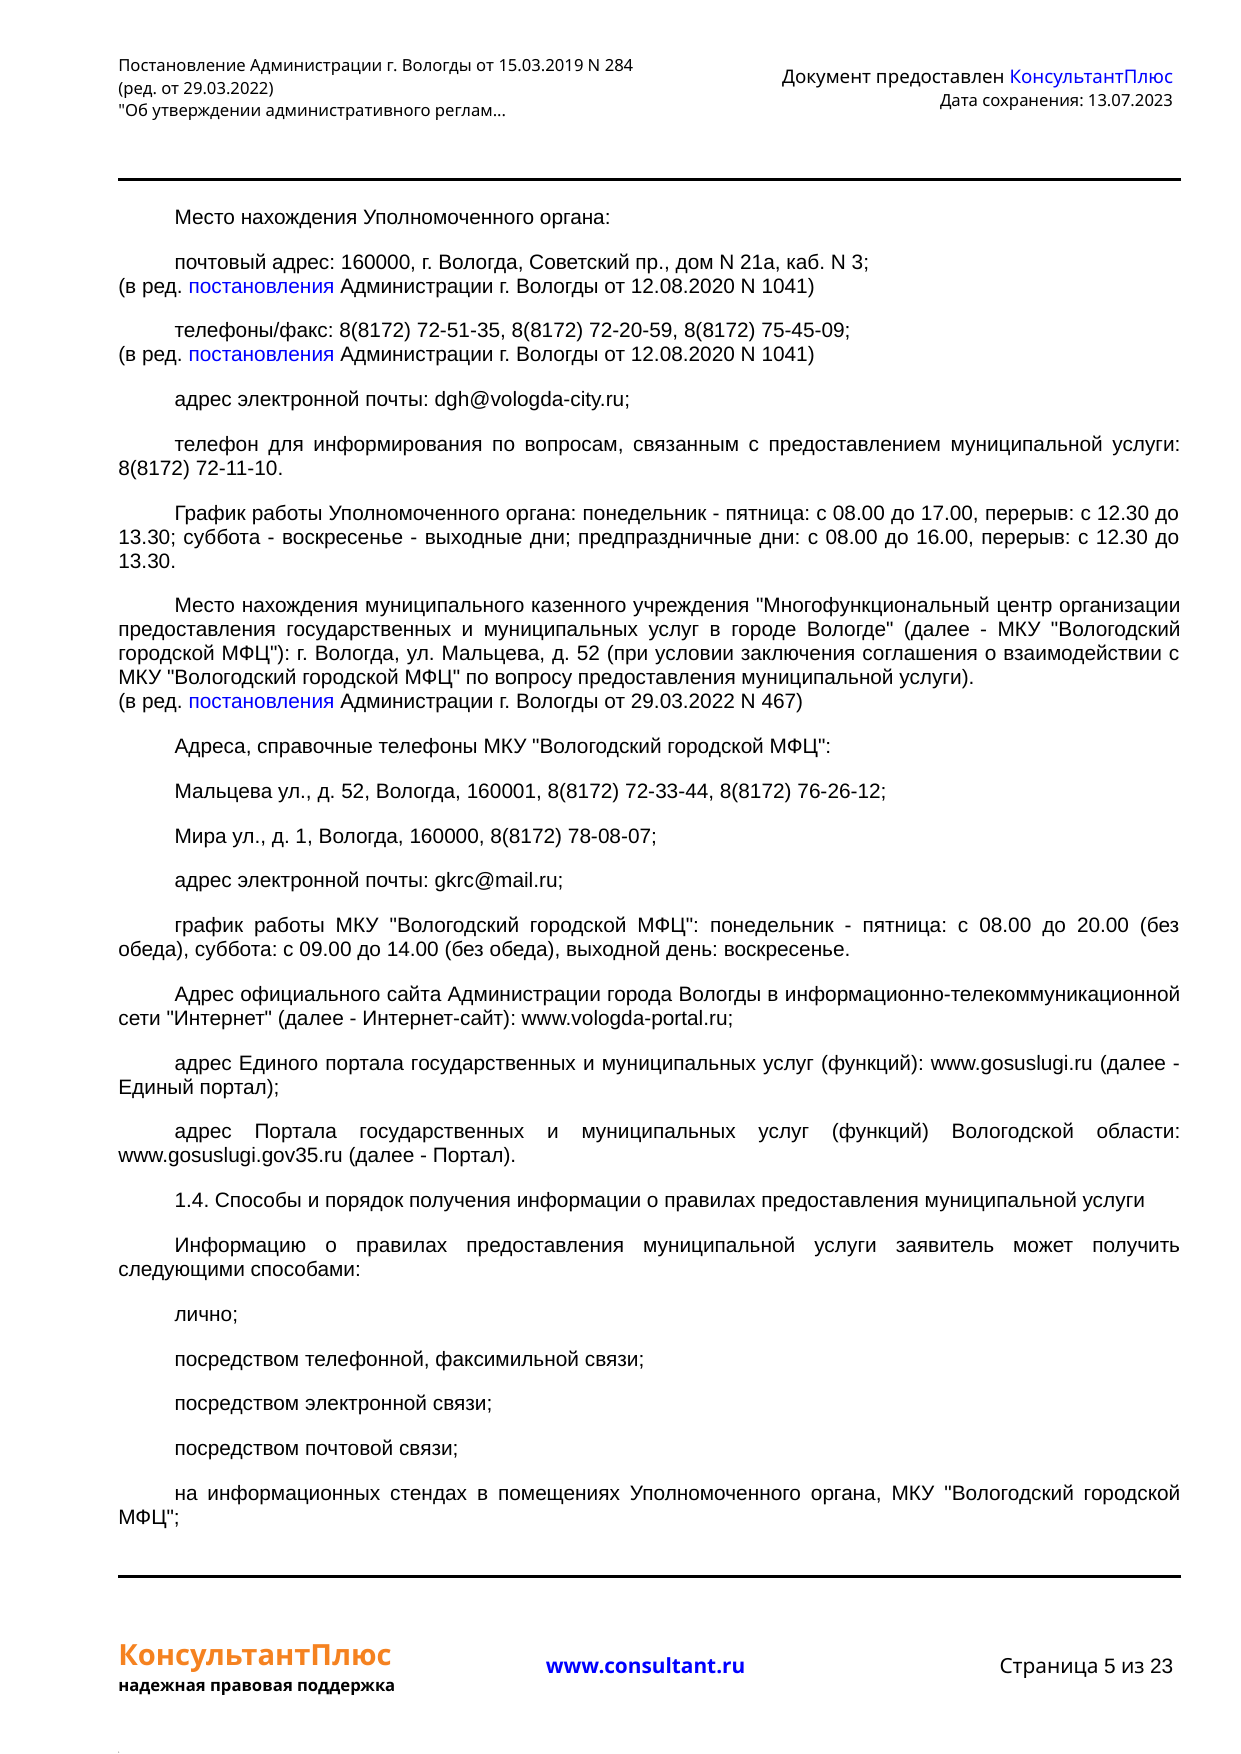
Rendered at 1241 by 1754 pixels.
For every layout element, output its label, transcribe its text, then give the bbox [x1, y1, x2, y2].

text (в ред. постановления Администрации г. Вологды от 12.08.2020 N 1041) [118, 273, 1181, 297]
text Место нахождения Уполномоченного органа: [118, 205, 1181, 229]
text Адрес официального сайта Администрации города Вологды в информационно-телекоммуникационной сети "Интернет" (далее - Интернет-сайт): www.vologda-portal.ru; [118, 982, 1181, 1030]
text адрес Портала государственных и муниципальных услуг (функций) Вологодской области: www.gosuslugi.gov35.ru (далее - Портал). [118, 1119, 1181, 1167]
text адрес электронной почты: dgh@vologda-city.ru; [118, 387, 1181, 411]
text график работы МКУ "Вологодский городской МФЦ": понедельник - пятница: с 08.00 до 20.00 (без обеда), суббота: с 09.00 до 14.00 (без обеда), выходной день: воскресенье. [118, 913, 1181, 961]
text (в ред. постановления Администрации г. Вологды от 12.08.2020 N 1041) [118, 342, 1181, 366]
text адрес Единого портала государственных и муниципальных услуг (функций): www.gosuslugi.ru (далее - Единый портал); [118, 1051, 1181, 1098]
text посредством электронной связи; [118, 1391, 1181, 1415]
text телефон для информирования по вопросам, связанным с предоставлением муниципальной услуги: 8(8172) 72-11-10. [118, 432, 1181, 480]
text Мира ул., д. 1, Вологда, 160000, 8(8172) 78-08-07; [118, 823, 1181, 847]
text посредством телефонной, факсимильной связи; [118, 1346, 1181, 1370]
text адрес электронной почты: gkrc@mail.ru; [118, 868, 1181, 892]
text Информацию о правилах предоставления муниципальной услуги заявитель может получить следующими способами: [118, 1233, 1181, 1281]
text телефоны/факс: 8(8172) 72-51-35, 8(8172) 72-20-59, 8(8172) 75-45-09; [118, 318, 1181, 342]
text Место нахождения муниципального казенного учреждения "Многофункциональный центр организации предоставления государственных и муниципальных услуг в городе Вологде" (далее - МКУ "Вологодский городской МФЦ"): г. Вологда, ул. Мальцева, д. 52 (при условии заключения соглашения о взаимодействии с МКУ "Вологодский городской МФЦ" по вопросу предоставления муниципальной услуги). [118, 593, 1181, 689]
text (в ред. постановления Администрации г. Вологды от 29.03.2022 N 467) [118, 689, 1181, 713]
text График работы Уполномоченного органа: понедельник - пятница: с 08.00 до 17.00, перерыв: с 12.30 до 13.30; суббота - воскресенье - выходные дни; предпраздничные дни: с 08.00 до 16.00, перерыв: с 12.30 до 13.30. [118, 501, 1181, 572]
text 1.4. Способы и порядок получения информации о правилах предоставления муниципальной услуги [118, 1188, 1181, 1212]
text лично; [118, 1302, 1181, 1326]
text почтовый адрес: 160000, г. Вологда, Советский пр., дом N 21а, каб. N 3; [118, 249, 1181, 273]
text на информационных стендах в помещениях Уполномоченного органа, МКУ "Вологодский городской МФЦ"; [118, 1481, 1181, 1529]
text посредством почтовой связи; [118, 1436, 1181, 1460]
text Мальцева ул., д. 52, Вологда, 160001, 8(8172) 72-33-44, 8(8172) 76-26-12; [118, 779, 1181, 803]
text Адреса, справочные телефоны МКУ "Вологодский городской МФЦ": [118, 734, 1181, 758]
